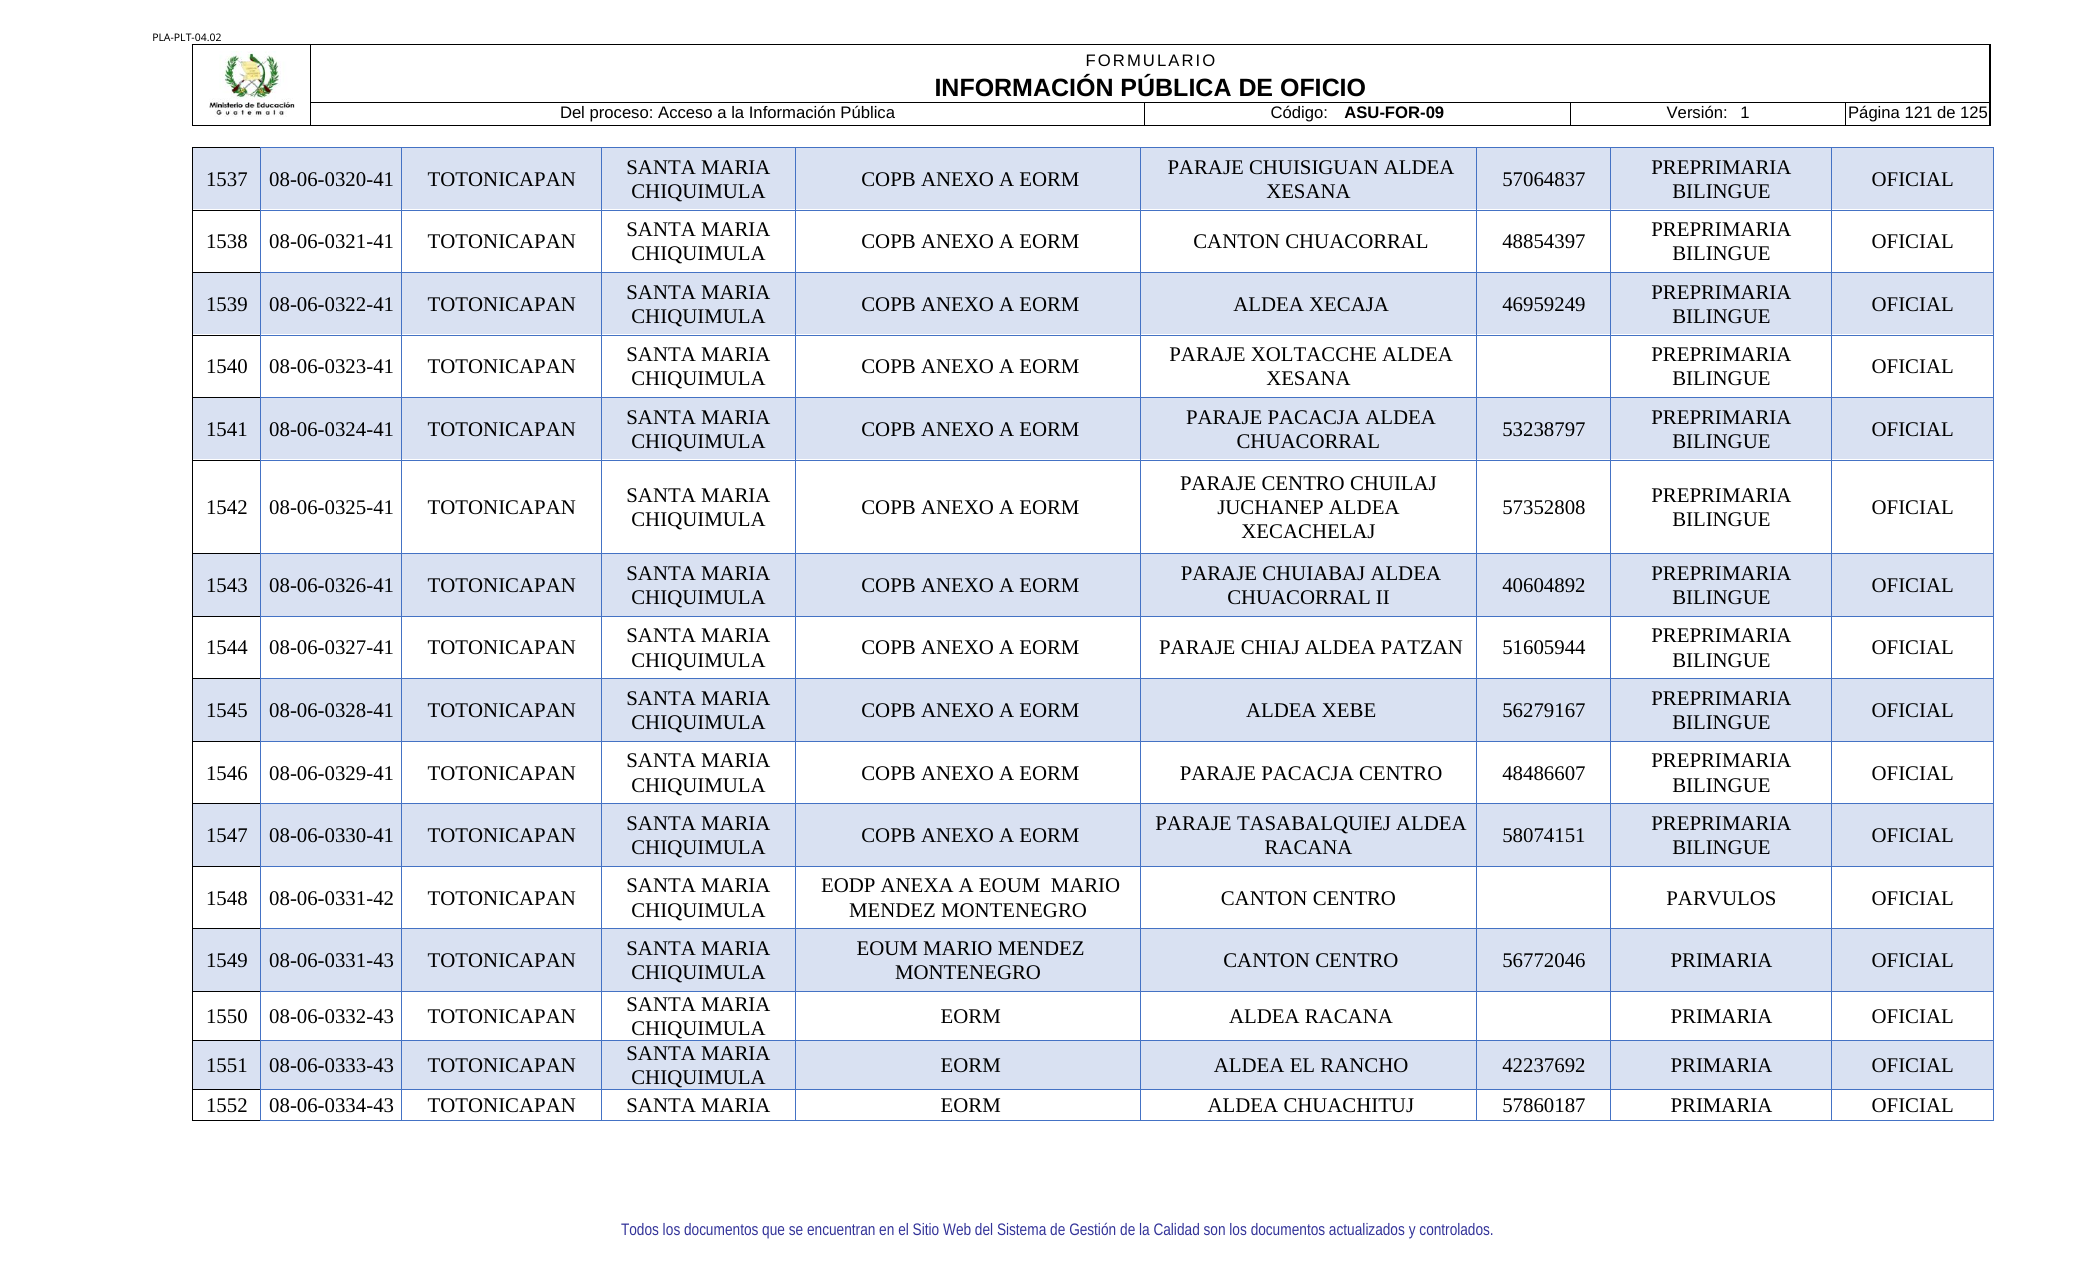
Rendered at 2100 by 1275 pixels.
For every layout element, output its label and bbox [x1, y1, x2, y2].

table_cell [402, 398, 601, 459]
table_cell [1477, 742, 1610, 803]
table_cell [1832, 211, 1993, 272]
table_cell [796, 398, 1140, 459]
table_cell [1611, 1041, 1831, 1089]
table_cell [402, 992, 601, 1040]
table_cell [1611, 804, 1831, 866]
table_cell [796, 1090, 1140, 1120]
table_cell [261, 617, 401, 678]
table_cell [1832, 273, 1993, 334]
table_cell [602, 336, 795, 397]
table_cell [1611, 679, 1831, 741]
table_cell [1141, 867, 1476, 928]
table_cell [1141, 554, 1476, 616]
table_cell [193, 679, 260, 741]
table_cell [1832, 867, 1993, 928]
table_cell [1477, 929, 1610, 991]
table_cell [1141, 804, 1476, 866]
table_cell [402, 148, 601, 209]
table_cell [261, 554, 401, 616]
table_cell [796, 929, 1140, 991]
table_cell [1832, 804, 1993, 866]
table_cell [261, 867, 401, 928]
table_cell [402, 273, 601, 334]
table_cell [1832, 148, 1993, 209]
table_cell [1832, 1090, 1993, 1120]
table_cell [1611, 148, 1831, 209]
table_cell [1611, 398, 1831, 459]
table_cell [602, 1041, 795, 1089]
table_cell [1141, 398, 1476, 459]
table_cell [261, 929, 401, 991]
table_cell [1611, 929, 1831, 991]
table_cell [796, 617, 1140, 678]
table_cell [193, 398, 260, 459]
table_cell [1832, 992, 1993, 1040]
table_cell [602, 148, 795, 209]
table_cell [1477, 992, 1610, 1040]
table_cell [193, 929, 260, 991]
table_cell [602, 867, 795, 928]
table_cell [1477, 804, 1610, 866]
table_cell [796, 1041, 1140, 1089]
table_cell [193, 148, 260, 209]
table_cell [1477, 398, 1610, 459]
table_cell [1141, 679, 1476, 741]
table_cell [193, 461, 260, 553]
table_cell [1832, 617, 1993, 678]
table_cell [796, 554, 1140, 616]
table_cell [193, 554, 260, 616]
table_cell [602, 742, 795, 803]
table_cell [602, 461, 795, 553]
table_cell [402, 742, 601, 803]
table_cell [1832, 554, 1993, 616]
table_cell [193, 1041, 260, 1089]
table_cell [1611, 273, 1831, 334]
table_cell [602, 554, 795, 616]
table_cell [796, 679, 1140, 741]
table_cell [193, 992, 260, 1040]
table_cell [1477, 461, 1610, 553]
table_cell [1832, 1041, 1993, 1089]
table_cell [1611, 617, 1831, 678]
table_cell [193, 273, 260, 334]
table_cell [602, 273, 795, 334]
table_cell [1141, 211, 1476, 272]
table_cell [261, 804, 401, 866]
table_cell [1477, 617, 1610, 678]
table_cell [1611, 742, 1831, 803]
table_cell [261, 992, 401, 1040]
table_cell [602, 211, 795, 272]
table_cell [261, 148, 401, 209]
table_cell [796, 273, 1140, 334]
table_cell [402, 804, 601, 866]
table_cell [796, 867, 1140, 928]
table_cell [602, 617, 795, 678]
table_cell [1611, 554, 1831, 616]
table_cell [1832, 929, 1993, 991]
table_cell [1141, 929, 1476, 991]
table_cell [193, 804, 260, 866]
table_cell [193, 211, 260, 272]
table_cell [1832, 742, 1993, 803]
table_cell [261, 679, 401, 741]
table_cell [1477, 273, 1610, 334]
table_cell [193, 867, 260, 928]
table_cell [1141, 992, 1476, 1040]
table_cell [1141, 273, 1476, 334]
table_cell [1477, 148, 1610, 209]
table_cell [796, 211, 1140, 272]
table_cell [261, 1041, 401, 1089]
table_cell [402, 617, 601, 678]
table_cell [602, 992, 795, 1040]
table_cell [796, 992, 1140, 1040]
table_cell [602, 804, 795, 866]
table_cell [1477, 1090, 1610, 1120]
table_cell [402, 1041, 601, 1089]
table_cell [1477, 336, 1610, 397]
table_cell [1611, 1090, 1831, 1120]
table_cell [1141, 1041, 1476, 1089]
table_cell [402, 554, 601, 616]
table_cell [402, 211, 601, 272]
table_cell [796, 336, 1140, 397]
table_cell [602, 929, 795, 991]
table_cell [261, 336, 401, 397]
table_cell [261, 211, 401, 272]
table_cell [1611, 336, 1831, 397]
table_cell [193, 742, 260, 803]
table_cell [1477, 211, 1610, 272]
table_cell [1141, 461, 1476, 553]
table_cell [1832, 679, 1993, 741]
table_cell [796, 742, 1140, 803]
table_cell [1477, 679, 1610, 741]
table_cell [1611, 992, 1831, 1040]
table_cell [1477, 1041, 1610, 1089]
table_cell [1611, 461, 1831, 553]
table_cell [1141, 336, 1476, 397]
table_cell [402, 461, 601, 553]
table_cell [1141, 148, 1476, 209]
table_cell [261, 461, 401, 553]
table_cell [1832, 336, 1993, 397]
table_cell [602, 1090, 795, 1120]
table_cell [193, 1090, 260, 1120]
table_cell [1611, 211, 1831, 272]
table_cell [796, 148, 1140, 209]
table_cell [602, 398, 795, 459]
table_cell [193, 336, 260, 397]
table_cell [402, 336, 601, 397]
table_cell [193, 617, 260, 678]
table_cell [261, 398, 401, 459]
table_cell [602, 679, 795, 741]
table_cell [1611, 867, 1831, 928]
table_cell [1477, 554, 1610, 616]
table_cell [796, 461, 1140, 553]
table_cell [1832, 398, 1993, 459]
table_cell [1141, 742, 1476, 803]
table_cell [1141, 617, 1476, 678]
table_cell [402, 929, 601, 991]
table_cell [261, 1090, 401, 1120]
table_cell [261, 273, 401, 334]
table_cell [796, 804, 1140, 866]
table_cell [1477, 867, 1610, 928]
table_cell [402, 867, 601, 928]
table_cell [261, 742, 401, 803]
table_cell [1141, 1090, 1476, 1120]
picture [208, 51, 295, 117]
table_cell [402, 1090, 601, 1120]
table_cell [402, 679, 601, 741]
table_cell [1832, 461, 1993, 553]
